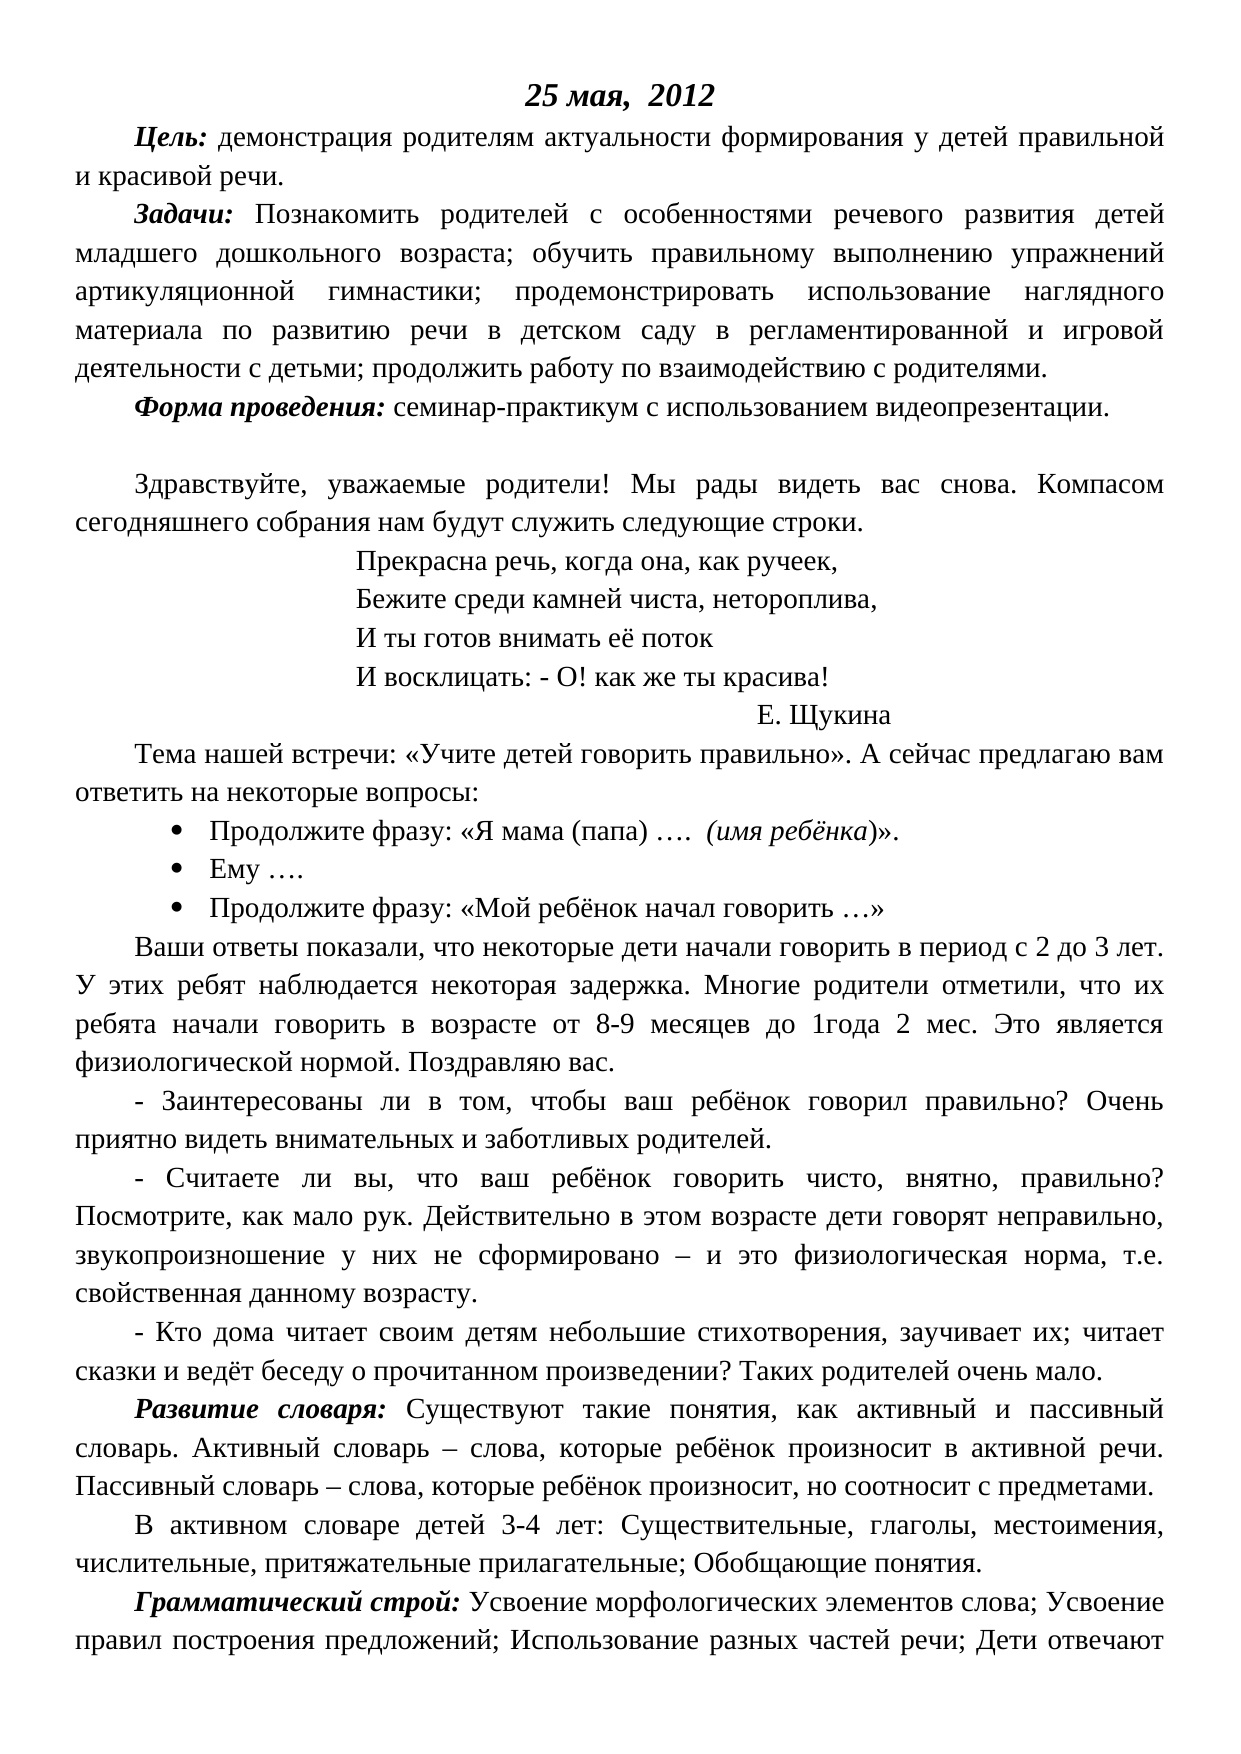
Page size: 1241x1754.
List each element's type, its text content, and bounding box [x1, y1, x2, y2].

text Ваши ответы показали, что некоторые дети начали говорить в период с 2 до 3 лет. У этих ребят наблюдается некоторая задержка. Многие родители отметили, что их ребята начали говорить в возрасте от 8-9 месяцев до 1года 2 мес. Это является физиологической нормой. Поздравляю вас. [75, 929, 1165, 1078]
text - Считаете ли вы, что ваш ребёнок говорить чисто, внятно, правильно? Посмотрите, как мало рук. Действительно в этом возрасте дети говорят неправильно, звукопроизношение у них не сформировано – и это физиологическая норма, т.е. свойственная данному возрасту. [75, 1160, 1165, 1309]
text В активном словаре детей 3-4 лет: Существительные, глаголы, местоимения, числительные, притяжательные прилагательные; Обобщающие понятия. [75, 1507, 1165, 1579]
text - Кто дома читает своим детям небольшие стихотворения, заучивает их; читает сказки и ведёт беседу о прочитанном произведении? Таких родителей очень мало. [75, 1314, 1165, 1386]
text И восклицать: - О! как же ты красива! [75, 659, 1165, 692]
text Тема нашей встречи: «Учите детей говорить правильно». А сейчас предлагаю вам ответить на некоторые вопросы: [75, 736, 1165, 808]
text И ты готов внимать её поток [75, 620, 1165, 654]
text Цель: демонстрация родителям актуальности формирования у детей правильной и красивой речи. [75, 119, 1165, 191]
list Ему …. [172, 851, 1165, 885]
text Здравствуйте, уважаемые родители! Мы рады видеть вас снова. Компасом сегодняшнего собрания нам будут служить следующие строки. [75, 466, 1165, 538]
text Е. Щукина [75, 697, 1165, 731]
text Развитие словаря: Существуют такие понятия, как активный и пассивный словарь. Активный словарь – слова, которые ребёнок произносит в активной речи. Пассивный словарь – слова, которые ребёнок произносит, но соотносит с предметами. [75, 1391, 1165, 1502]
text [75, 1584, 1165, 1656]
text Задачи: Познакомить родителей с особенностями речевого развития детей младшего дошкольного возраста; обучить правильному выполнению упражнений артикуляционной гимнастики; продемонстрировать использование наглядного материала по развитию речи в детском саду в регламентированной и игровой деятельности с детьми; продолжить работу по взаимодействию с родителями. [75, 196, 1165, 384]
text 25 мая, 2012 [75, 75, 1165, 113]
text Прекрасна речь, когда она, как ручеек, [75, 543, 1165, 577]
text Бежите среди камней чиста, нетороплива, [75, 582, 1165, 615]
text - Заинтересованы ли в том, чтобы ваш ребёнок говорил правильно? Очень приятно видеть внимательных и заботливых родителей. [75, 1083, 1165, 1155]
list Продолжите фразу: «Я мама (папа) …. (имя ребёнка)». [172, 813, 1165, 846]
text Форма проведения: семинар-практикум с использованием видеопрезентации. [75, 389, 1165, 422]
list Продолжите фразу: «Мой ребёнок начал говорить …» [172, 890, 1165, 924]
